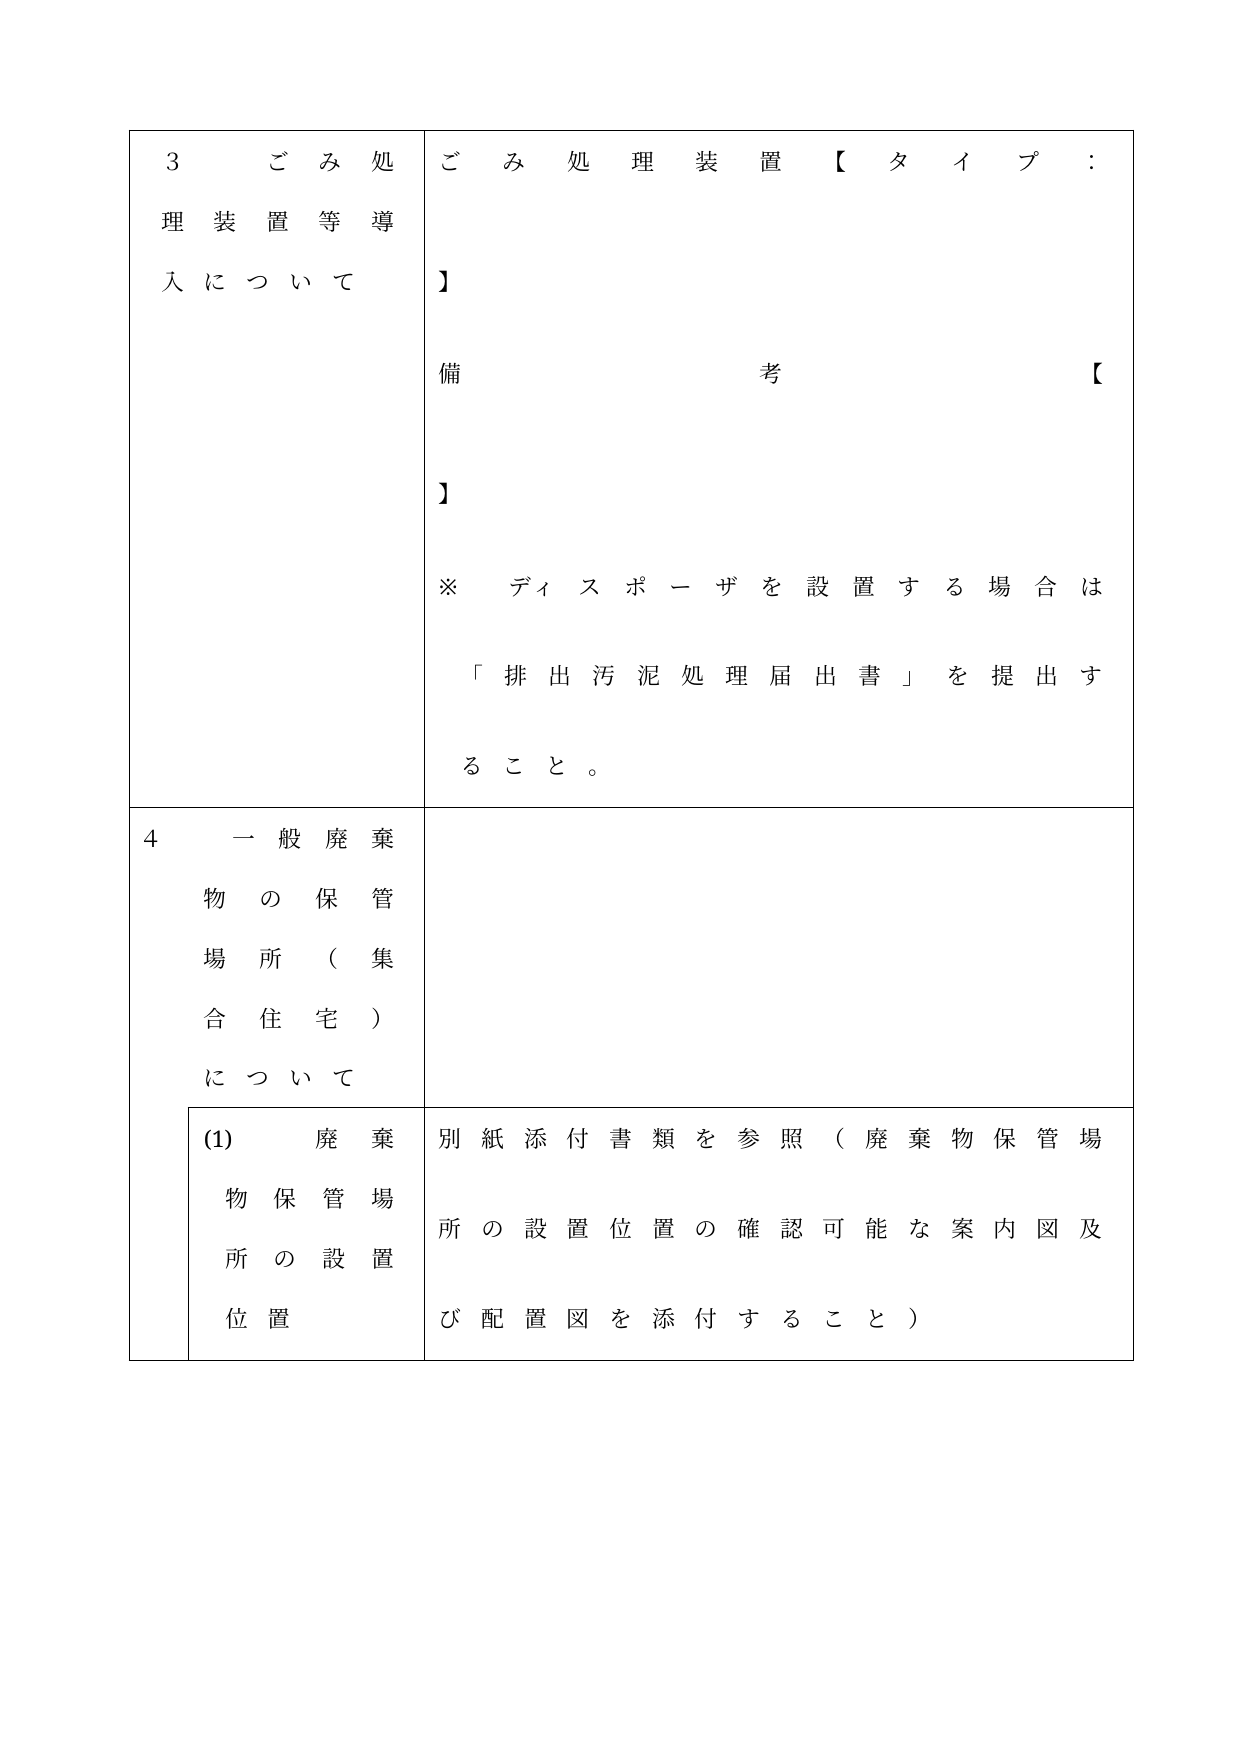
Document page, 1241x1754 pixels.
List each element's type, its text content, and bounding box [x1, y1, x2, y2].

table_cell ４ 一般廃棄物の保管場所（集合住宅）について [130, 808, 424, 1107]
table_cell ごみ処理装置【タイプ： 】 備考【 】 ※ ディスポーザを設置する場合は「排出汚泥処理届出書」を提出すること。 [425, 131, 1133, 807]
table_cell [130, 1107, 188, 1359]
table_cell ３ ごみ処理装置等導入について [130, 131, 424, 807]
table_cell [425, 808, 1133, 1107]
table_cell (1) 廃棄物保管場所の設置位置 [189, 1108, 424, 1359]
table_cell 別紙添付書類を参照（廃棄物保管場所の設置位置の確認可能な案内図及び配置図を添付すること） [425, 1108, 1133, 1359]
